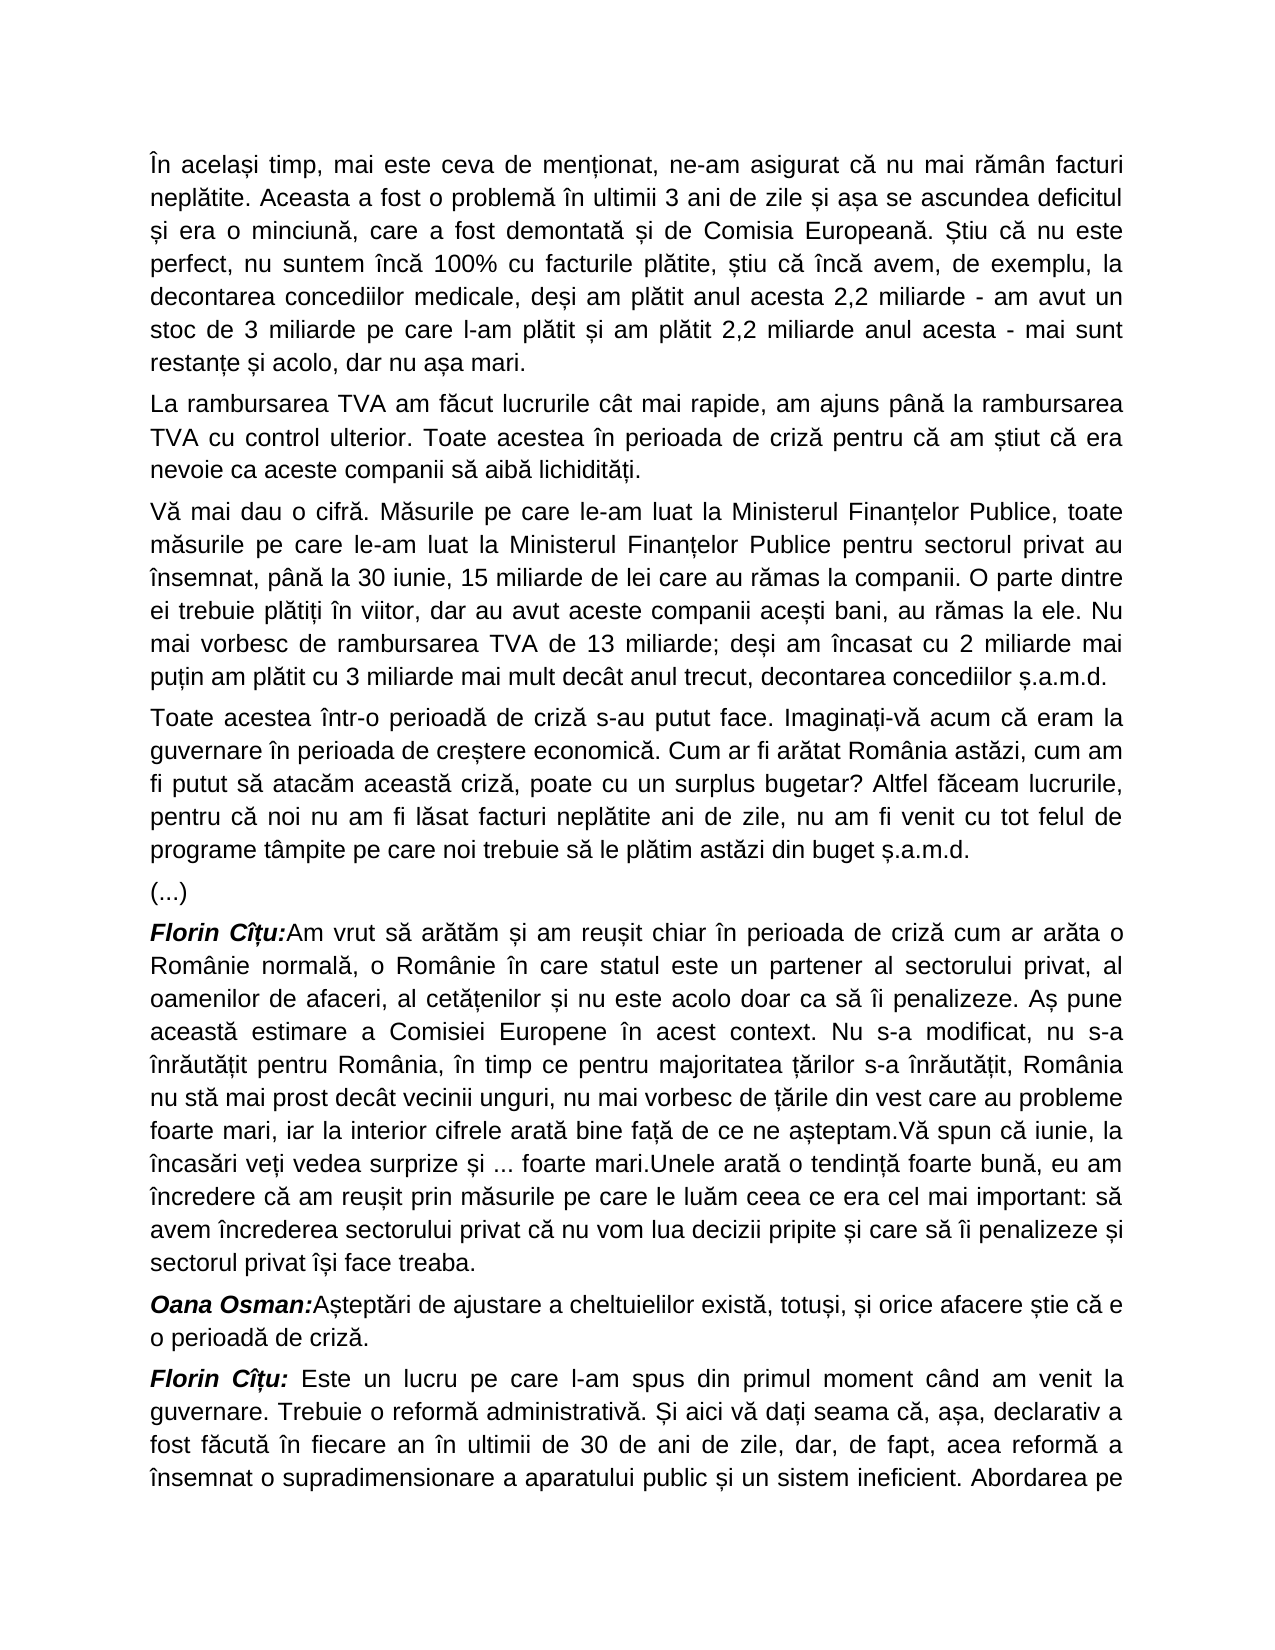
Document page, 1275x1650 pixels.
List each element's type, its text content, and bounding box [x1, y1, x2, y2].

text Vă mai dau o cifră. Măsurile pe care le-am luat la Ministerul Finanțelor Publice, toate măsurile pe care le-am luat la Ministerul Finanțelor Publice pentru sectorul privat au însemnat, până la 30 iunie, 15 miliarde de lei care au rămas la companii. O parte dintre ei trebuie plătiți în viitor, dar au avut aceste companii acești bani, au rămas la ele. Nu mai vorbesc de rambursarea TVA de 13 miliarde; deși am încasat cu 2 miliarde mai puțin am plătit cu 3 miliarde mai mult decât anul trecut, decontarea concediilor ș.a.m.d. [150, 497, 1125, 691]
text În același timp, mai este ceva de menționat, ne-am asigurat că nu mai rămân facturi neplătite. Aceasta a fost o problemă în ultimii 3 ani de zile și așa se ascundea deficitul și era o minciună, care a fost demontată și de Comisia Europeană. Știu că nu este perfect, nu suntem încă 100% cu facturile plătite, știu că încă avem, de exemplu, la decontarea concediilor medicale, deși am plătit anul acesta 2,2 miliarde - am avut un stoc de 3 miliarde pe care l-am plătit și am plătit 2,2 miliarde anul acesta - mai sunt restanțe și acolo, dar nu așa mari. [150, 150, 1125, 377]
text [150, 1364, 1125, 1492]
text Toate acestea într-o perioadă de criză s-au putut face. Imaginați-vă acum că eram la guvernare în perioada de creștere economică. Cum ar fi arătat România astăzi, cum am fi putut să atacăm această criză, poate cu un surplus bugetar? Altfel făceam lucrurile, pentru că noi nu am fi lăsat facturi neplătite ani de zile, nu am fi venit cu tot felul de programe tâmpite pe care noi trebuie să le plătim astăzi din buget ș.a.m.d. [150, 703, 1125, 864]
text (...) [150, 877, 1125, 906]
text Oana Osman:Așteptări de ajustare a cheltuielilor există, totuși, și orice afacere știe că e o perioadă de criză. [150, 1290, 1125, 1351]
text Florin Cîțu:Am vrut să arătăm și am reușit chiar în perioada de criză cum ar arăta o Românie normală, o Românie în care statul este un partener al sectorului privat, al oamenilor de afaceri, al cetățenilor și nu este acolo doar ca să îi penalizeze. Aș pune această estimare a Comisiei Europene în acest context. Nu s-a modificat, nu s-a înrăutățit pentru România, în timp ce pentru majoritatea țărilor s-a înrăutățit, România nu stă mai prost decât vecinii unguri, nu mai vorbesc de țările din vest care au probleme foarte mari, iar la interior cifrele arată bine față de ce ne așteptam.Vă spun că iunie, la încasări veți vedea surprize și ... foarte mari.Unele arată o tendință foarte bună, eu am încredere că am reușit prin măsurile pe care le luăm ceea ce era cel mai important: să avem încrederea sectorului privat că nu vom lua decizii pripite și care să îi penalizeze și sectorul privat își face treaba. [150, 918, 1125, 1277]
text La rambursarea TVA am făcut lucrurile cât mai rapide, am ajuns până la rambursarea TVA cu control ulterior. Toate acestea în perioada de criză pentru că am știut că era nevoie ca aceste companii să aibă lichidități. [150, 389, 1125, 484]
